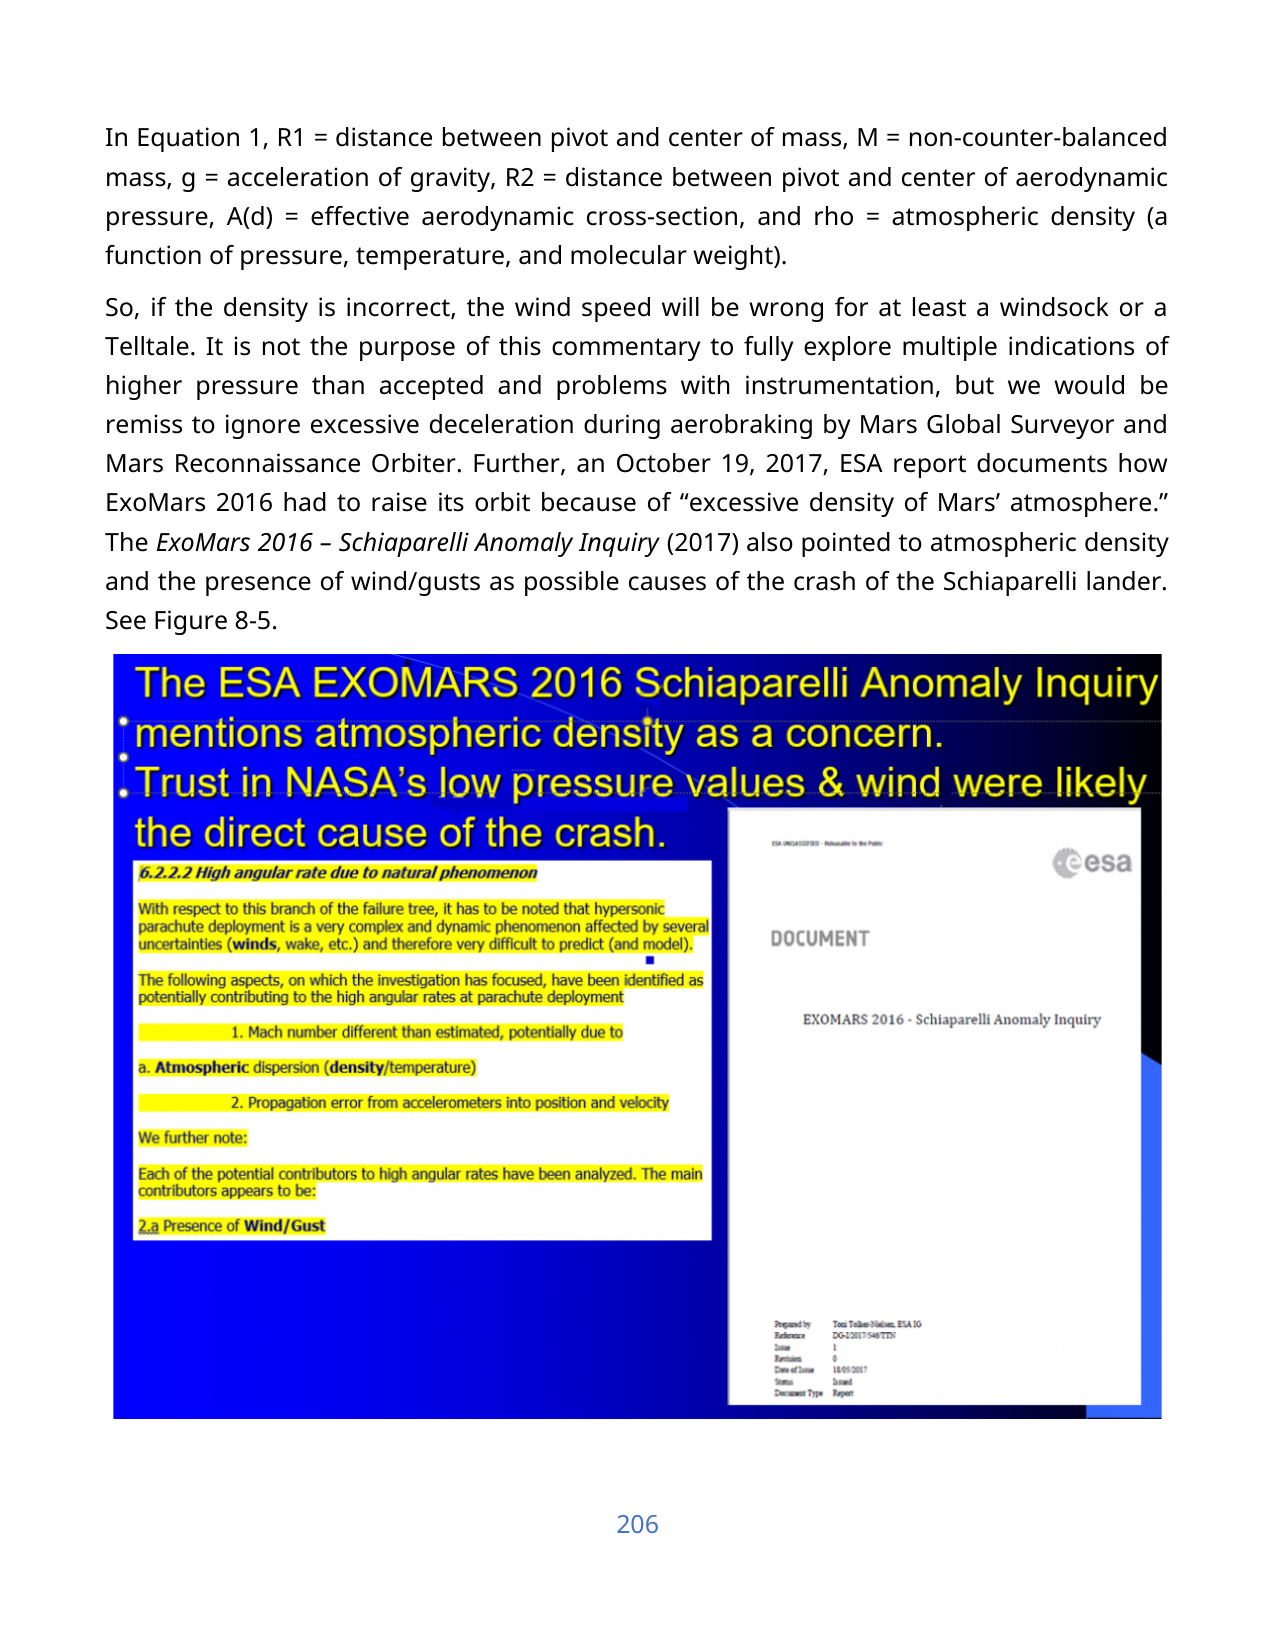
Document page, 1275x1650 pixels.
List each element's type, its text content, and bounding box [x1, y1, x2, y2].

text So, if the density is incorrect, the wind speed will be wrong for at least a windsock or a Telltale. It is not the purpose of this commentary to fully explore multiple indications of higher pressure than accepted and problems with instrumentation, but we would be remiss to ignore excessive deceleration during aerobraking by Mars Global Surveyor and Mars Reconnaissance Orbiter. Further, an October 19, 2017, ESA report documents how ExoMars 2016 had to raise its orbit because of “excessive density of Mars’ atmosphere.” The ExoMars 2016 – Schiaparelli Anomaly Inquiry (2017) also pointed to atmospheric density and the presence of wind/gusts as possible causes of the crash of the Schiaparelli lander. See Figure 8-5. [105, 289, 1170, 637]
picture [113, 654, 1162, 1421]
text In Equation 1, R1 = distance between pivot and center of mass, M = non-counter-balanced mass, g = acceleration of gravity, R2 = distance between pivot and center of aerodynamic pressure, A(d) = effective aerodynamic cross-section, and rho = atmospheric density (a function of pressure, temperature, and molecular weight). [105, 120, 1170, 272]
